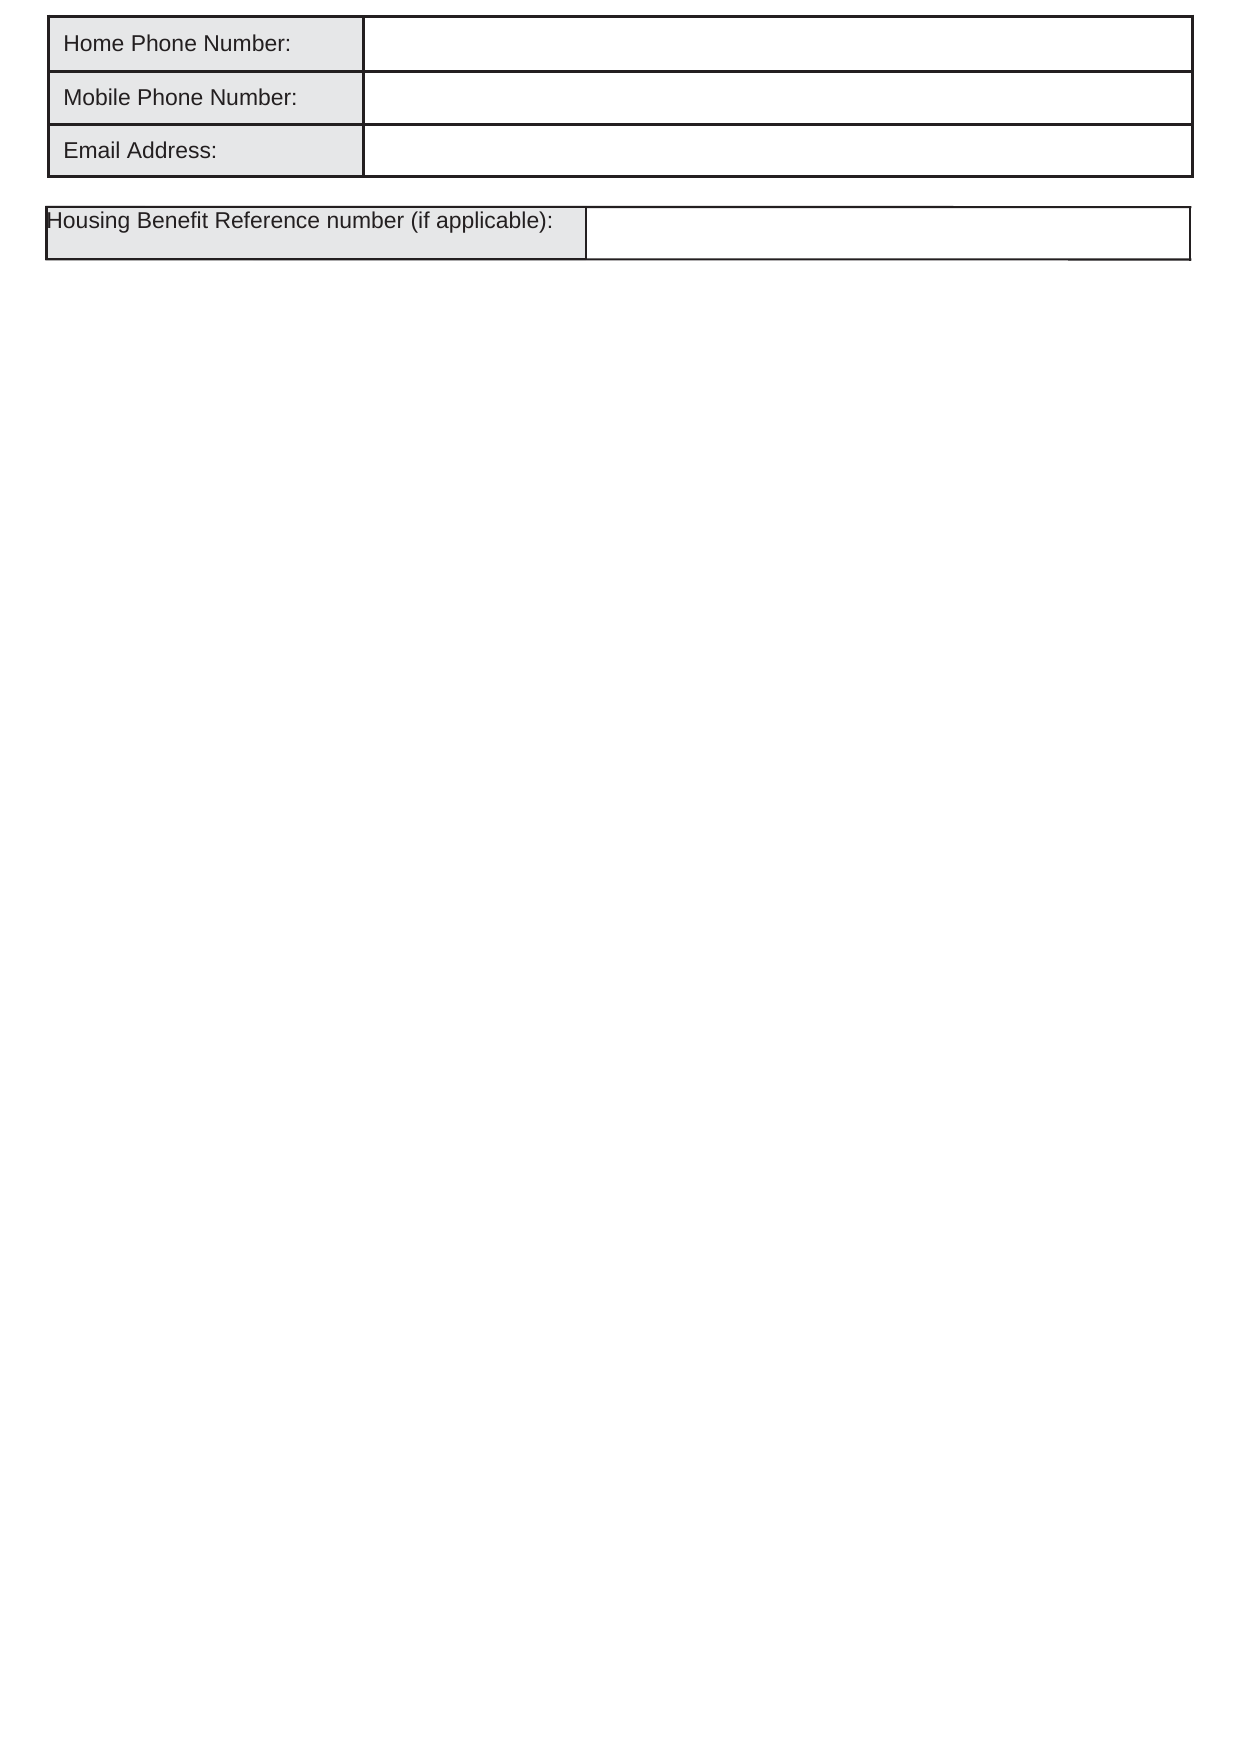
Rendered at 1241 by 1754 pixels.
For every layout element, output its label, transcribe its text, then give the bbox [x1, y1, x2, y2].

table_header Home Phone Number: [50, 18, 362, 70]
table_cell Mobile Phone Number: [50, 73, 362, 123]
table_cell Email Address: [50, 126, 362, 175]
table_header [365, 18, 1191, 70]
table_cell [365, 73, 1191, 123]
table_cell [365, 126, 1191, 175]
